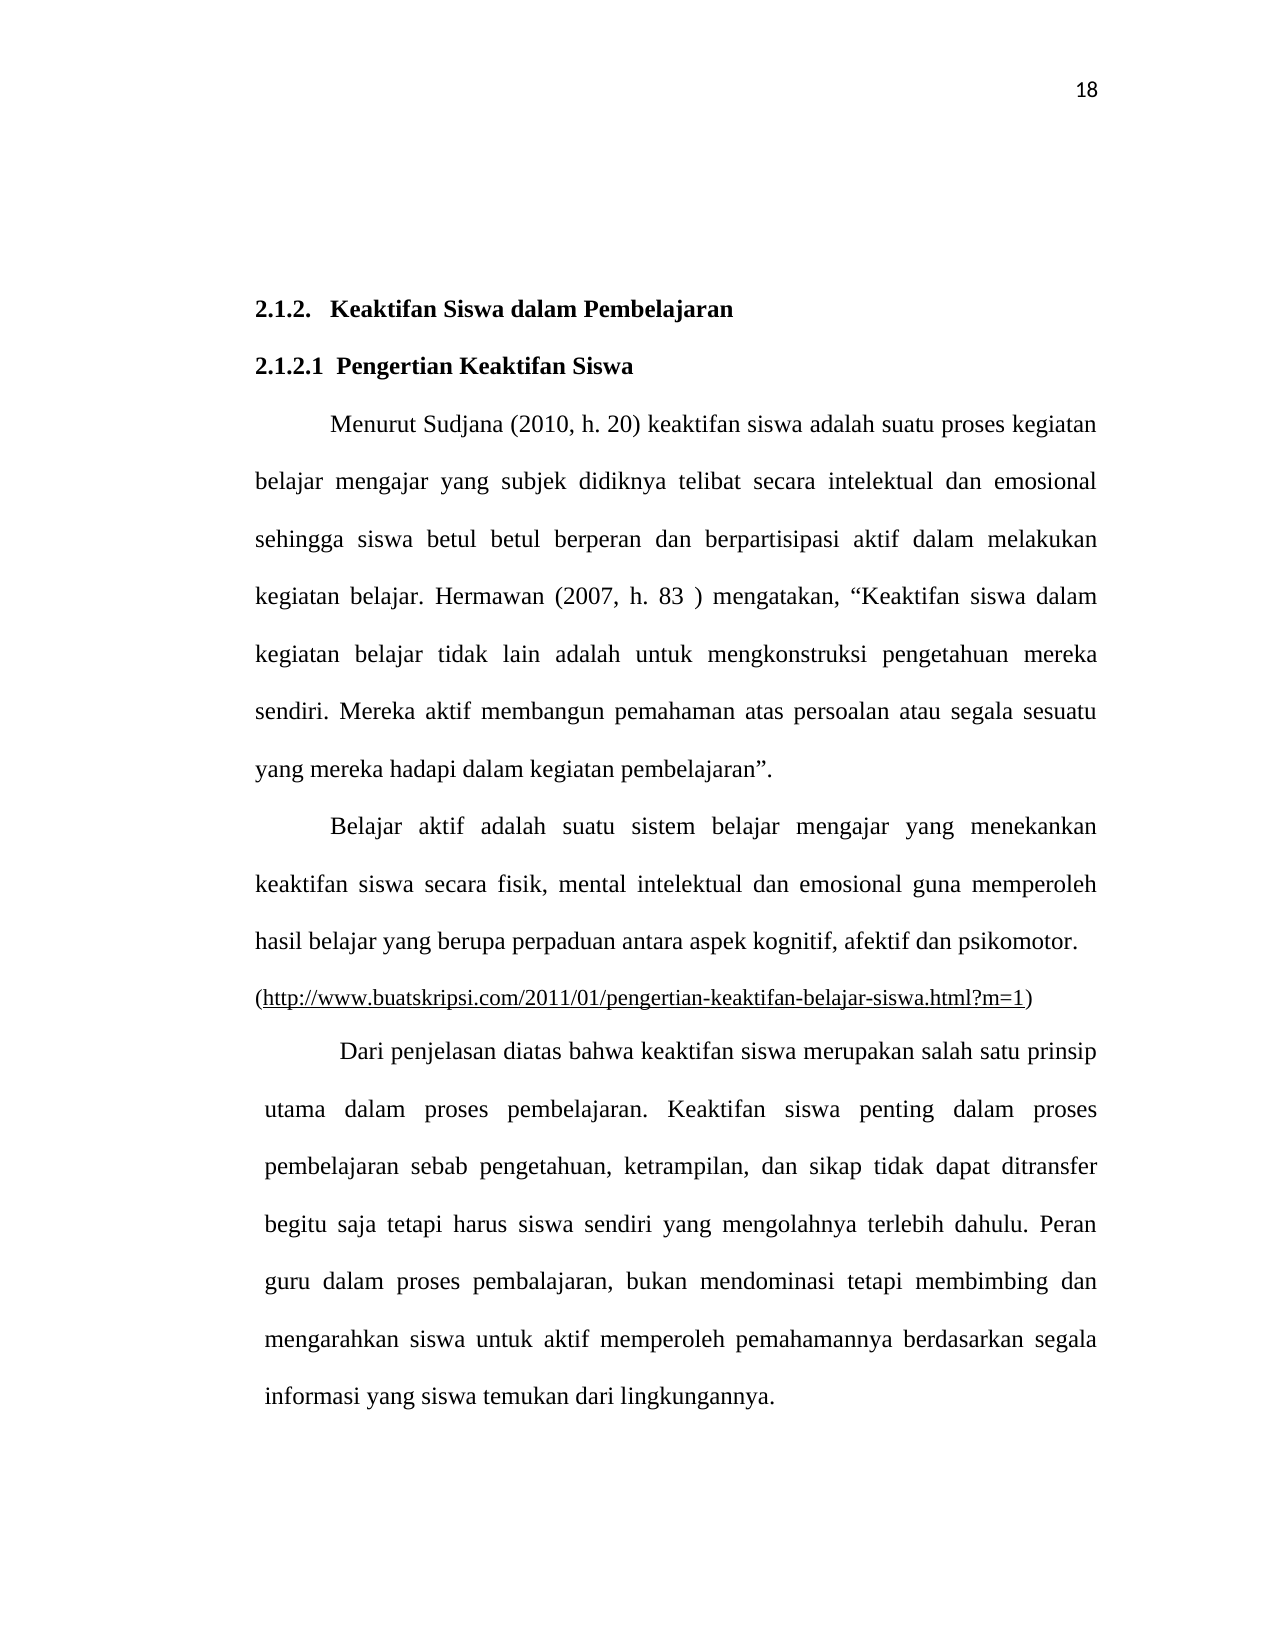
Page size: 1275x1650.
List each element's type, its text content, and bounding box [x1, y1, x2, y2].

text Dari penjelasan diatas bahwa keaktifan siswa merupakan salah satu prinsip utama dalam proses pembelajaran. Keaktifan siswa penting dalam proses pembelajaran sebab pengetahuan, ketrampilan, dan sikap tidak dapat ditransfer begitu saja tetapi harus siswa sendiri yang mengolahnya terlebih dahulu. Peran guru dalam proses pembalajaran, bukan mendominasi tetapi membimbing dan mengarahkan siswa untuk aktif memperoleh pemahamannya berdasarkan segala informasi yang siswa temukan dari lingkungannya. [264, 1036, 1098, 1410]
list 2.1.2.1 Pengertian Keaktifan Siswa [255, 351, 1098, 380]
list Menurut Sudjana (2010, h. 20) keaktifan siswa adalah suatu proses kegiatan belajar mengajar yang subjek didiknya telibat secara intelektual dan emosional sehingga siswa betul betul berperan dan berpartisipasi aktif dalam melakukan kegiatan belajar. Hermawan (2007, h. 83 ) mengatakan, “Keaktifan siswa dalam kegiatan belajar tidak lain adalah untuk mengkonstruksi pengetahuan mereka sendiri. Mereka aktif membangun pemahaman atas persoalan atau segala sesuatu yang mereka hadapi dalam kegiatan pembelajaran”. [255, 409, 1098, 782]
list (http://www.buatskripsi.com/2011/01/pengertian-keaktifan-belajar-siswa.html?m=1) [255, 984, 1098, 1010]
list Belajar aktif adalah suatu sistem belajar mengajar yang menekankan keaktifan siswa secara fisik, mental intelektual dan emosional guna memperoleh hasil belajar yang berupa perpaduan antara aspek kognitif, afektif dan psikomotor. [255, 811, 1098, 955]
list 2.1.2. Keaktifan Siswa dalam Pembelajaran [255, 294, 1098, 322]
